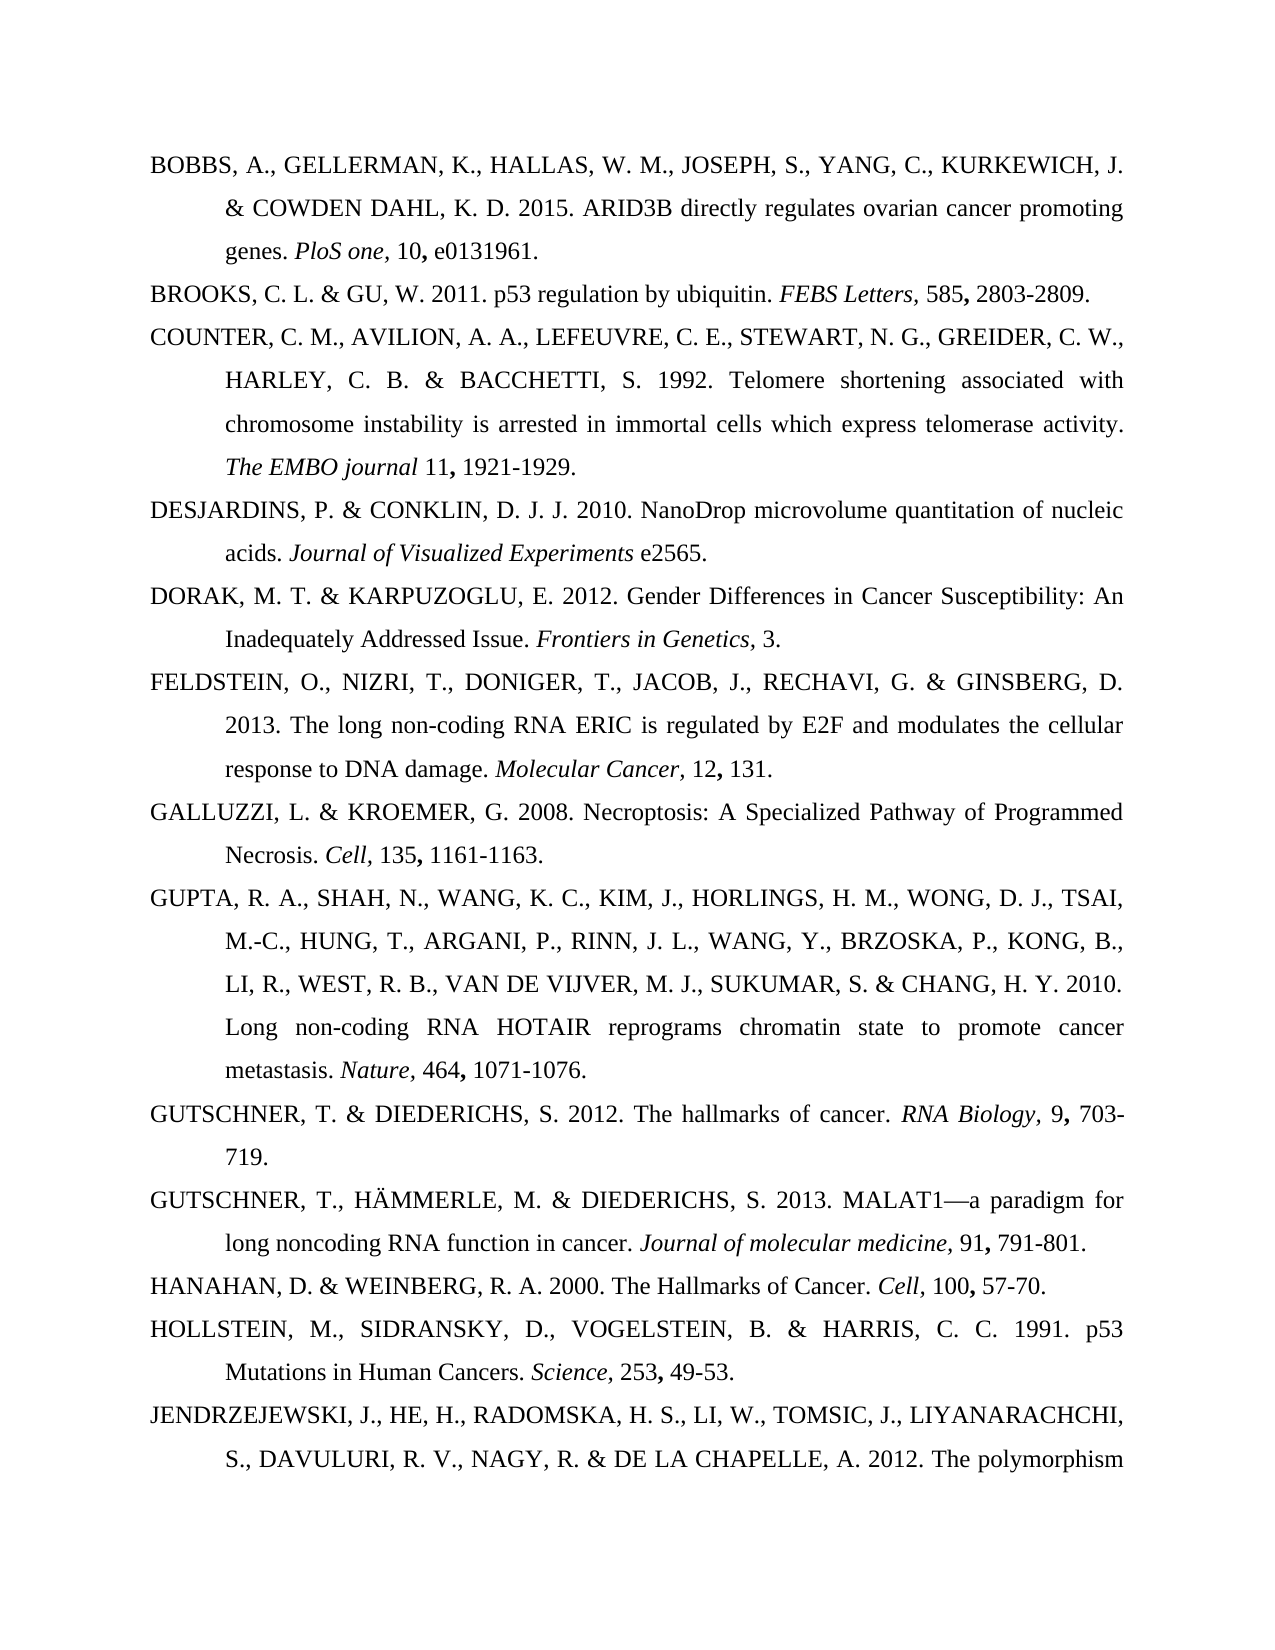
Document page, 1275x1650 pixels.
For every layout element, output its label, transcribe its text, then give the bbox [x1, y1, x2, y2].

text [150, 1401, 1125, 1472]
text GUTSCHNER, T., HÄMMERLE, M. & DIEDERICHS, S. 2013. MALAT1—a paradigm for long noncoding RNA function in cancer. Journal of molecular medicine, 91, 791-801. [150, 1185, 1125, 1257]
text GUPTA, R. A., SHAH, N., WANG, K. C., KIM, J., HORLINGS, H. M., WONG, D. J., TSAI, M.-C., HUNG, T., ARGANI, P., RINN, J. L., WANG, Y., BRZOSKA, P., KONG, B., LI, R., WEST, R. B., VAN DE VIJVER, M. J., SUKUMAR, S. & CHANG, H. Y. 2010. Long non-coding RNA HOTAIR reprograms chromatin state to promote cancer metastasis. Nature, 464, 1071-1076. [150, 883, 1125, 1084]
text HANAHAN, D. & WEINBERG, R. A. 2000. The Hallmarks of Cancer. Cell, 100, 57-70. [150, 1271, 1125, 1300]
text DORAK, M. T. & KARPUZOGLU, E. 2012. Gender Differences in Cancer Susceptibility: An Inadequately Addressed Issue. Frontiers in Genetics, 3. [150, 581, 1125, 653]
text HOLLSTEIN, M., SIDRANSKY, D., VOGELSTEIN, B. & HARRIS, C. C. 1991. p53 Mutations in Human Cancers. Science, 253, 49-53. [150, 1314, 1125, 1386]
text DESJARDINS, P. & CONKLIN, D. J. J. 2010. NanoDrop microvolume quantitation of nucleic acids. Journal of Visualized Experiments e2565. [150, 495, 1125, 567]
text COUNTER, C. M., AVILION, A. A., LEFEUVRE, C. E., STEWART, N. G., GREIDER, C. W., HARLEY, C. B. & BACCHETTI, S. 1992. Telomere shortening associated with chromosome instability is arrested in immortal cells which express telomerase activity. The EMBO journal 11, 1921-1929. [150, 322, 1125, 481]
text FELDSTEIN, O., NIZRI, T., DONIGER, T., JACOB, J., RECHAVI, G. & GINSBERG, D. 2013. The long non-coding RNA ERIC is regulated by E2F and modulates the cellular response to DNA damage. Molecular Cancer, 12, 131. [150, 667, 1125, 782]
text BOBBS, A., GELLERMAN, K., HALLAS, W. M., JOSEPH, S., YANG, C., KURKEWICH, J. & COWDEN DAHL, K. D. 2015. ARID3B directly regulates ovarian cancer promoting genes. PloS one, 10, e0131961. [150, 150, 1125, 265]
text GUTSCHNER, T. & DIEDERICHS, S. 2012. The hallmarks of cancer. RNA Biology, 9, 703-719. [150, 1099, 1125, 1171]
text BROOKS, C. L. & GU, W. 2011. p53 regulation by ubiquitin. FEBS Letters, 585, 2803-2809. [150, 279, 1125, 308]
text GALLUZZI, L. & KROEMER, G. 2008. Necroptosis: A Specialized Pathway of Programmed Necrosis. Cell, 135, 1161-1163. [150, 797, 1125, 869]
